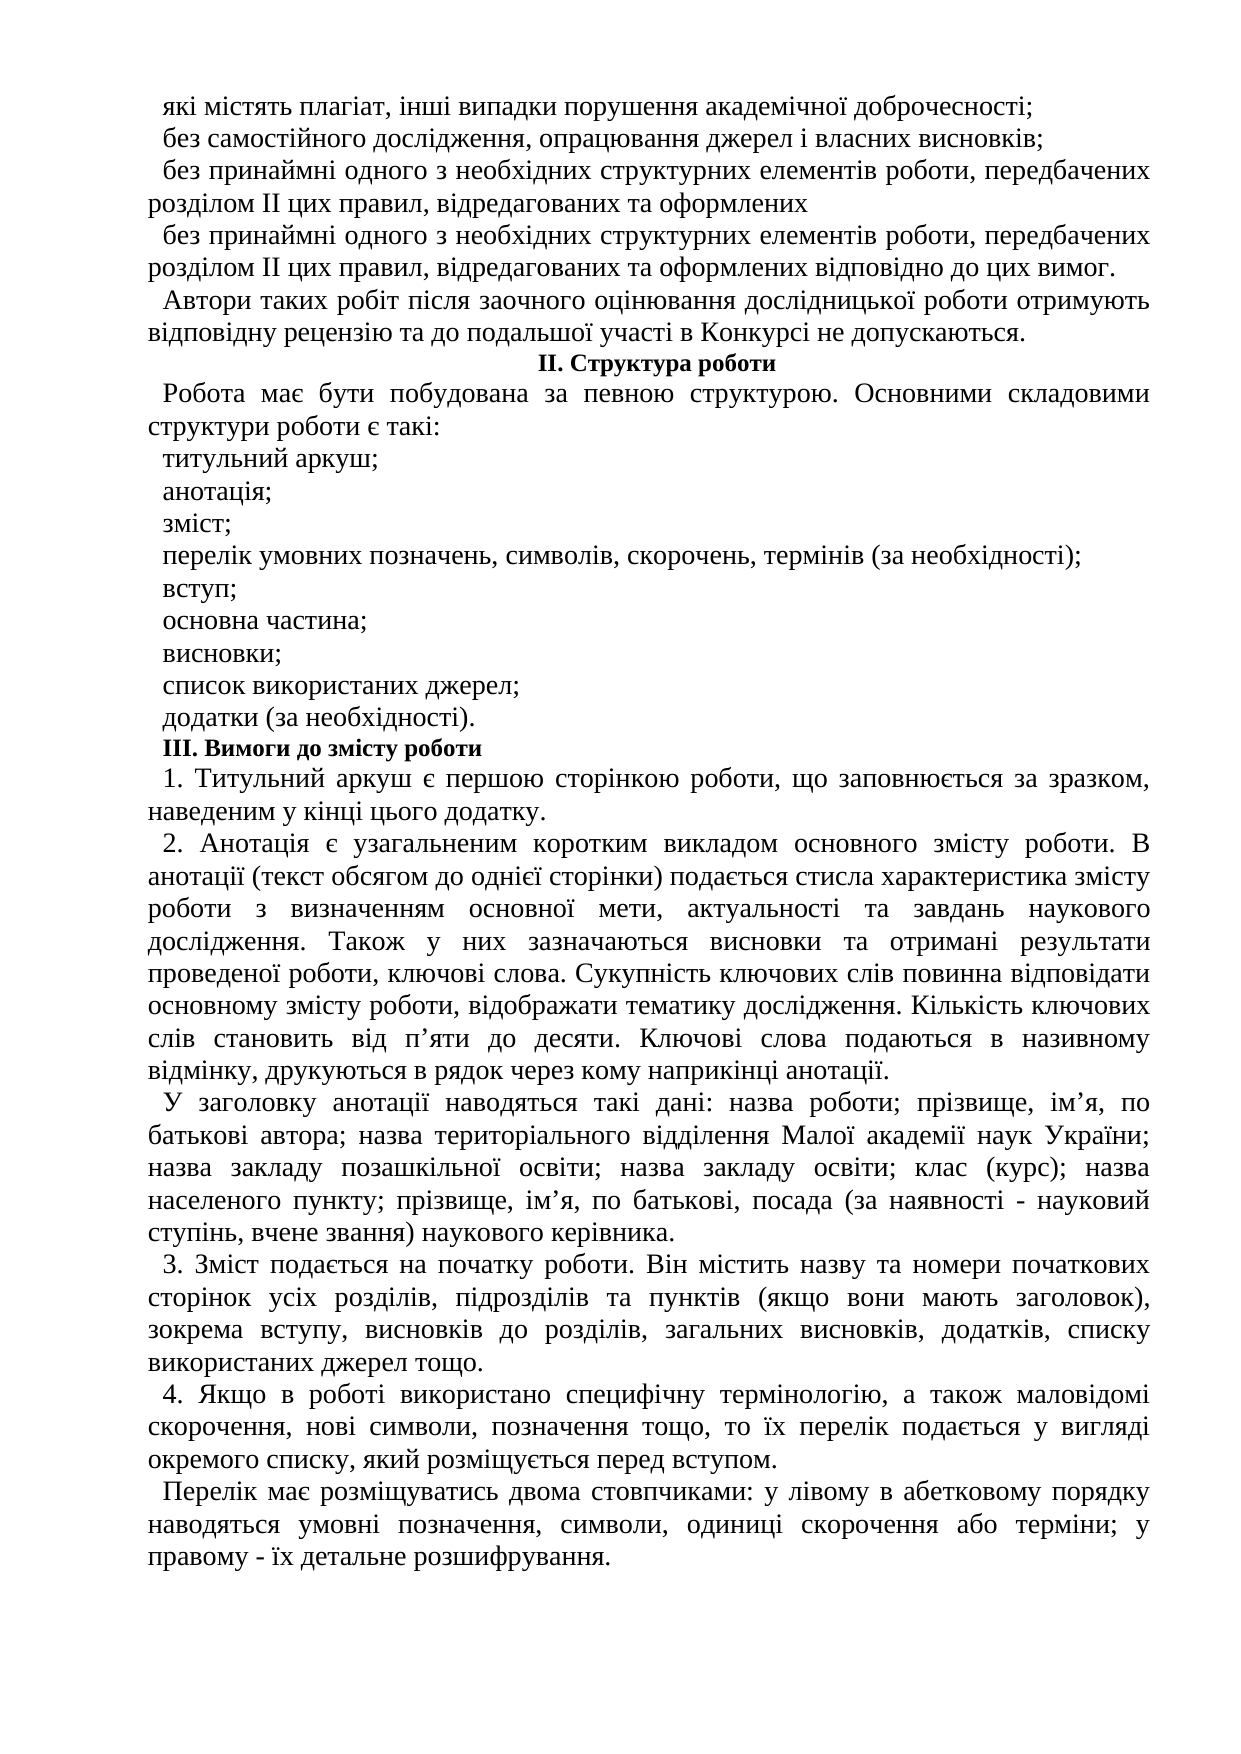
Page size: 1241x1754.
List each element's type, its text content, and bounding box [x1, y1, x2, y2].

text основна частина; [148, 603, 1152, 636]
text титульний аркуш; [148, 441, 1152, 474]
text Перелік має розміщуватись двома стовпчиками: у лівому в абетковому порядку наводяться умовні позначення, символи, одиниці скорочення або терміни; у правому - їх детальне розшифрування. [148, 1474, 1152, 1571]
text Автори таких робіт після заочного оцінювання дослідницької роботи отримують відповідну рецензію та до подальшої участі в Конкурсі не допускаються. [148, 283, 1152, 348]
text 4. Якщо в роботі використано специфічну термінологію, а також маловідомі скорочення, нові символи, позначення тощо, то їх перелік подається у вигляді окремого списку, який розміщується перед вступом. [148, 1377, 1152, 1474]
text без самостійного дослідження, опрацювання джерел і власних висновків; [148, 121, 1152, 153]
text без принаймні одного з необхідних структурних елементів роботи, передбачених розділом II цих правил, відредагованих та оформлених відповідно до цих вимог. [148, 218, 1152, 283]
text III. Вимоги до змісту роботи [148, 733, 1152, 762]
text 2. Анотація є узагальненим коротким викладом основного змісту роботи. В анотації (текст обсягом до однієї сторінки) подається стисла характеристика змісту роботи з визначенням основної мети, актуальності та завдань наукового дослідження. Також у них зазначаються висновки та отримані результати проведеної роботи, ключові слова. Сукупність ключових слів повинна відповідати основному змісту роботи, відображати тематику дослідження. Кількість ключових слів становить від п’яти до десяти. Ключові слова подаються в називному відмінку, друкуються в рядок через кому наприкінці анотації. [148, 826, 1152, 1086]
text перелік умовних позначень, символів, скорочень, термінів (за необхідності); [148, 538, 1152, 571]
text анотація; [148, 474, 1152, 506]
text 3. Зміст подається на початку роботи. Він містить назву та номери початкових сторінок усіх розділів, підрозділів та пунктів (якщо вони мають заголовок), зокрема вступу, висновків до розділів, загальних висновків, додатків, списку використаних джерел тощо. [148, 1247, 1152, 1377]
text зміст; [148, 506, 1152, 538]
text II. Структура роботи [148, 348, 1152, 376]
text додатки (за необхідності). [148, 700, 1152, 733]
text У заголовку анотації наводяться такі дані: назва роботи; прізвище, ім’я, по батькові автора; назва територіального відділення Малої академії наук України; назва закладу позашкільної освіти; назва закладу освіти; клас (курс); назва населеного пункту; прізвище, ім’я, по батькові, посада (за наявності - науковий ступінь, вчене звання) наукового керівника. [148, 1086, 1152, 1247]
text без принаймні одного з необхідних структурних елементів роботи, передбачених розділом II цих правил, відредагованих та оформлених [148, 153, 1152, 218]
text список використаних джерел; [148, 668, 1152, 700]
text 1. Титульний аркуш є першою сторінкою роботи, що заповнюється за зразком, наведеним у кінці цього додатку. [148, 762, 1152, 826]
text висновки; [148, 636, 1152, 668]
text які містять плагіат, інші випадки порушення академічної доброчесності; [148, 88, 1152, 121]
text вступ; [148, 571, 1152, 603]
text Робота має бути побудована за певною структурою. Основними складовими структури роботи є такі: [148, 376, 1152, 441]
